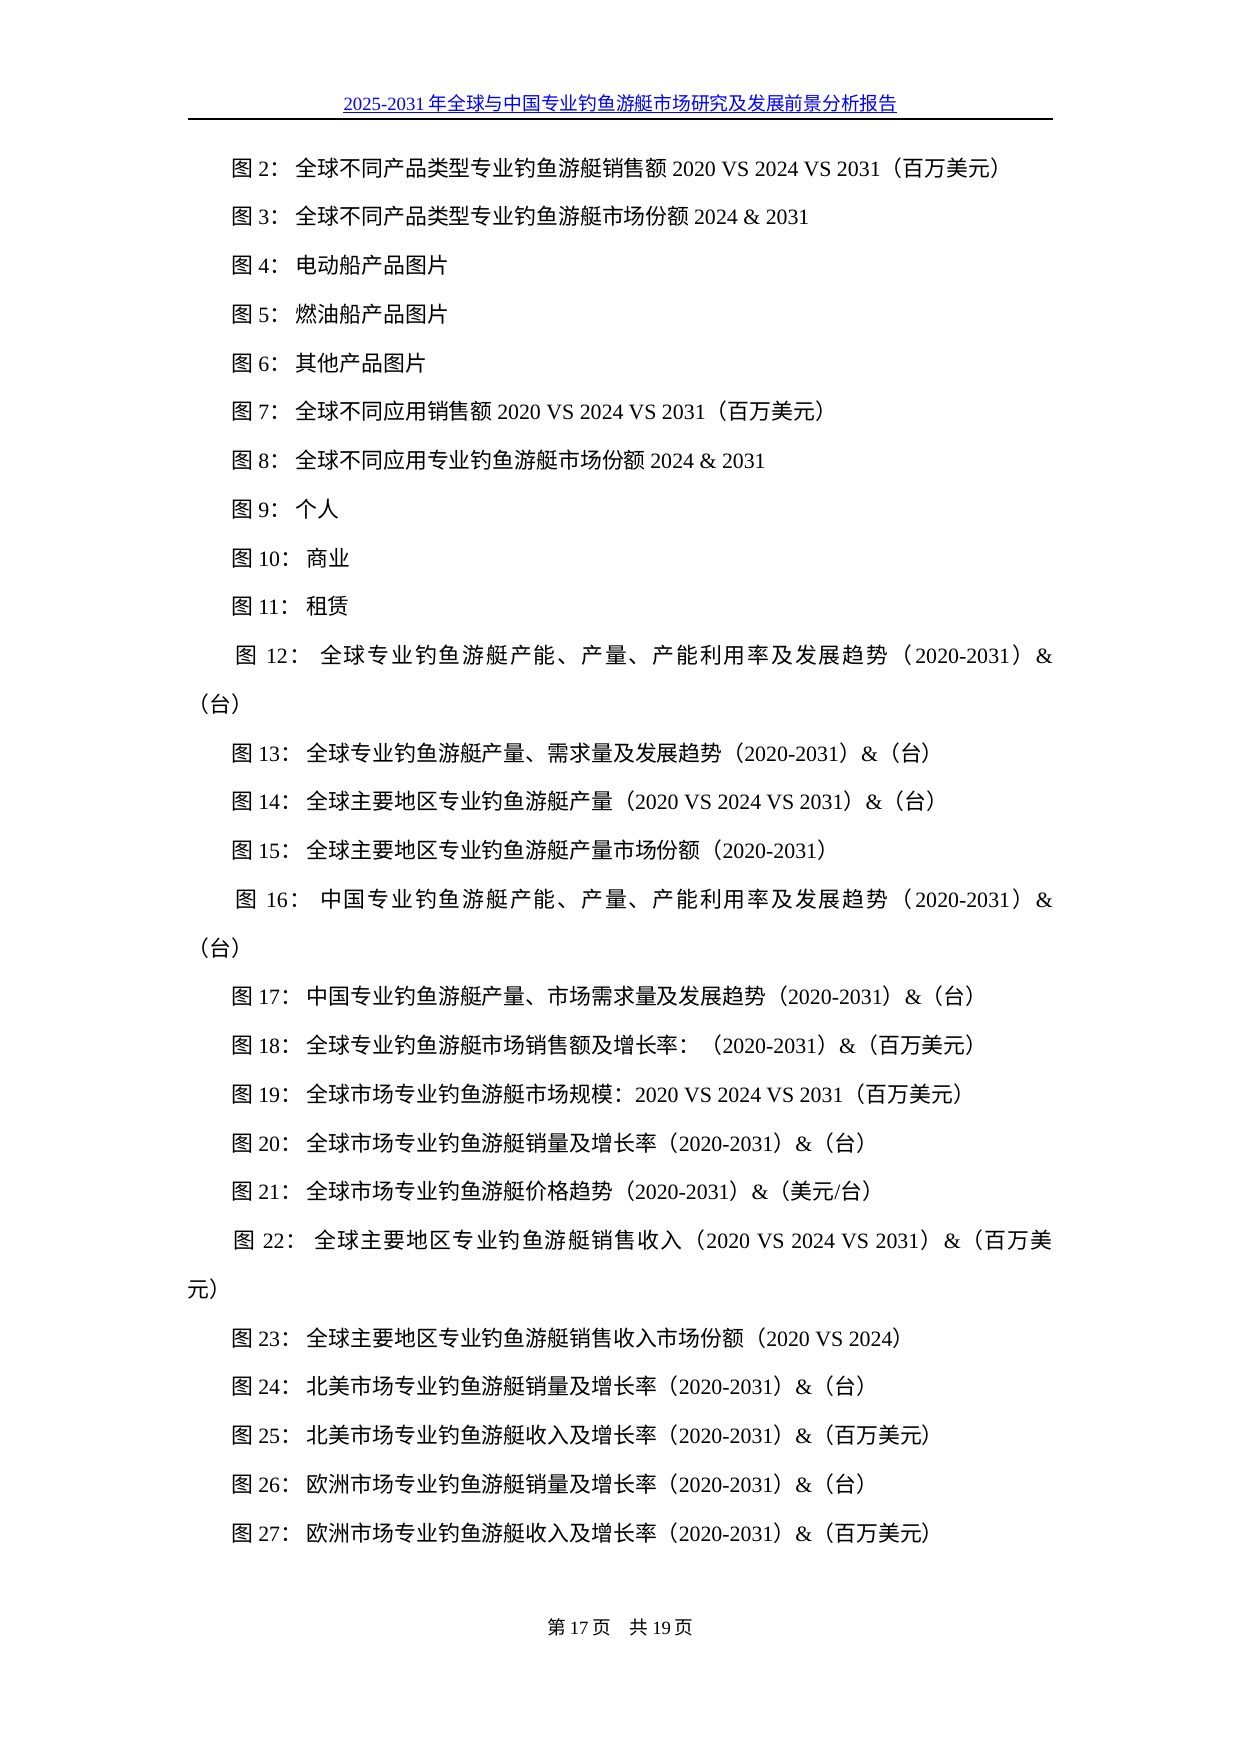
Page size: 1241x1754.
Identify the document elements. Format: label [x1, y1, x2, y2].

text [187, 150, 1053, 1548]
